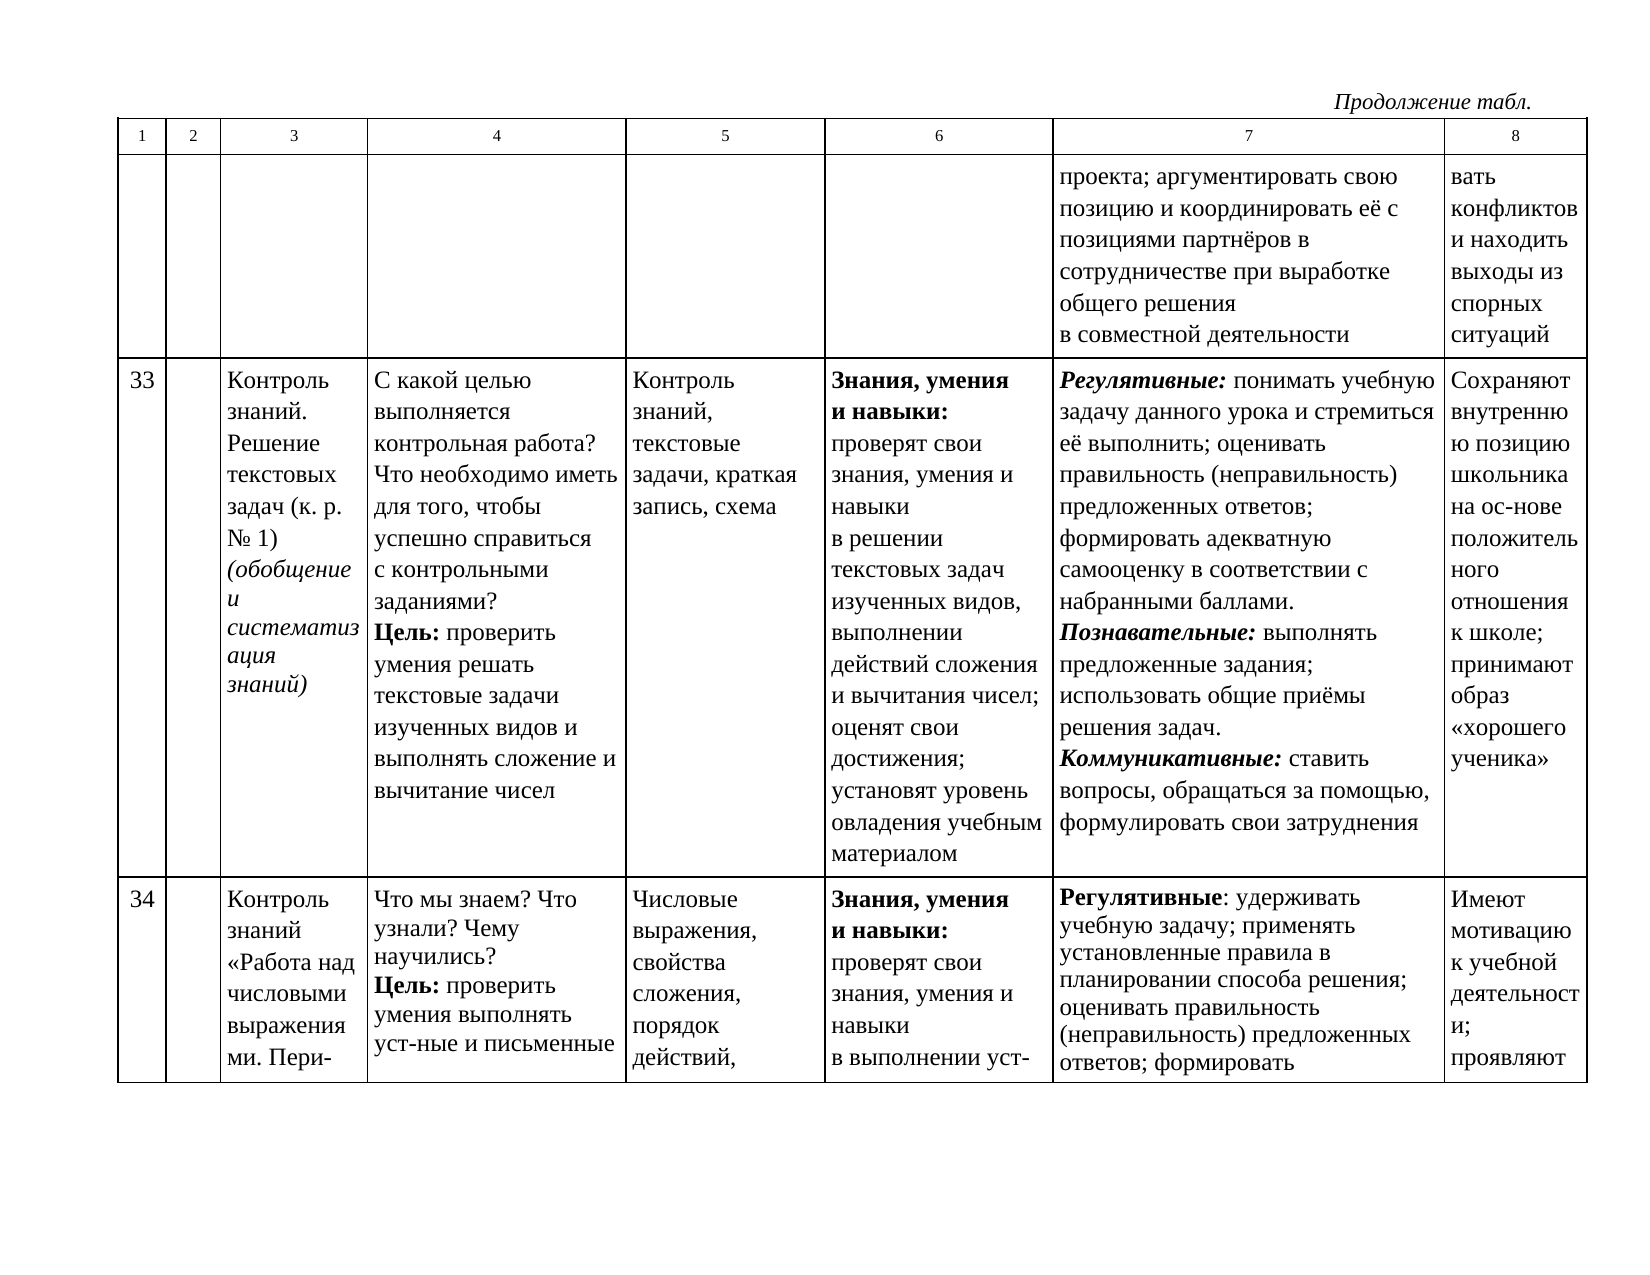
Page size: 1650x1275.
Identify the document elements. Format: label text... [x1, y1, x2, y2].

table_header 4 [368, 119, 625, 153]
table_header 1 [119, 119, 165, 153]
table_cell Контроль знаний, текстовые задачи, краткая запись, схема [627, 359, 824, 876]
table_header 2 [167, 119, 220, 153]
text Продолжение табл. [118, 88, 1532, 115]
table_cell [1054, 878, 1444, 1082]
table_header 5 [627, 119, 824, 153]
table_cell Регулятивные: понимать учебную задачу данного урока и стремиться её выполнить; оценивать правильность (неправильность) предложенных ответов; формировать адекватную самооценку в соответствии с набранными баллами. Познавательные: выполнять предложенные задания; использовать общие приёмы решения задач. Коммуникативные: ставить вопросы, обращаться за помощью, формулировать свои затруднения [1054, 359, 1444, 876]
table_cell С какой целью выполняется контрольная работа? Что необходимо иметь для того, чтобы успешно справиться с контрольными заданиями? Цель: проверить умения решать текстовые задачи изученных видов и выполнять сложение и вычитание чисел [368, 359, 625, 876]
table_cell [627, 155, 824, 357]
table_header 6 [826, 119, 1052, 153]
table_cell [167, 878, 220, 1082]
table_cell [368, 155, 625, 357]
table_cell [221, 155, 367, 357]
table_header 7 [1054, 119, 1444, 153]
table_cell проекта; аргументировать свою позицию и координировать её с позициями партнёров в сотрудничестве при выработке общего решения в совместной деятельности [1054, 155, 1444, 357]
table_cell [368, 878, 625, 1082]
table_cell 34 [119, 878, 165, 1082]
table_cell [1445, 878, 1586, 1082]
table_header 3 [221, 119, 367, 153]
table_cell Знания, умения и навыки: проверят свои знания, умения и навыки в решении текстовых задач изученных видов, выполнении действий сложения и вычитания чисел; оценят свои достижения; установят уровень овладения учебным материалом [826, 359, 1052, 876]
table_cell [826, 155, 1052, 357]
table_cell Контроль знаний. Решение текстовых задач (к. р. № 1) (обобщение и систематизация знаний) [221, 359, 367, 876]
table_header 8 [1445, 119, 1586, 153]
table_cell вать конфликтов и находить выходы из спорных ситуаций [1445, 155, 1586, 357]
table_cell [167, 359, 220, 876]
table_cell Сохраняют внутреннюю позицию школьника на ос-нове положительного отношения к школе; принимают образ «хорошего ученика» [1445, 359, 1586, 876]
table_cell 33 [119, 359, 165, 876]
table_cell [627, 878, 824, 1082]
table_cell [221, 878, 367, 1082]
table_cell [826, 878, 1052, 1082]
table_cell [119, 155, 165, 357]
table_cell [167, 155, 220, 357]
